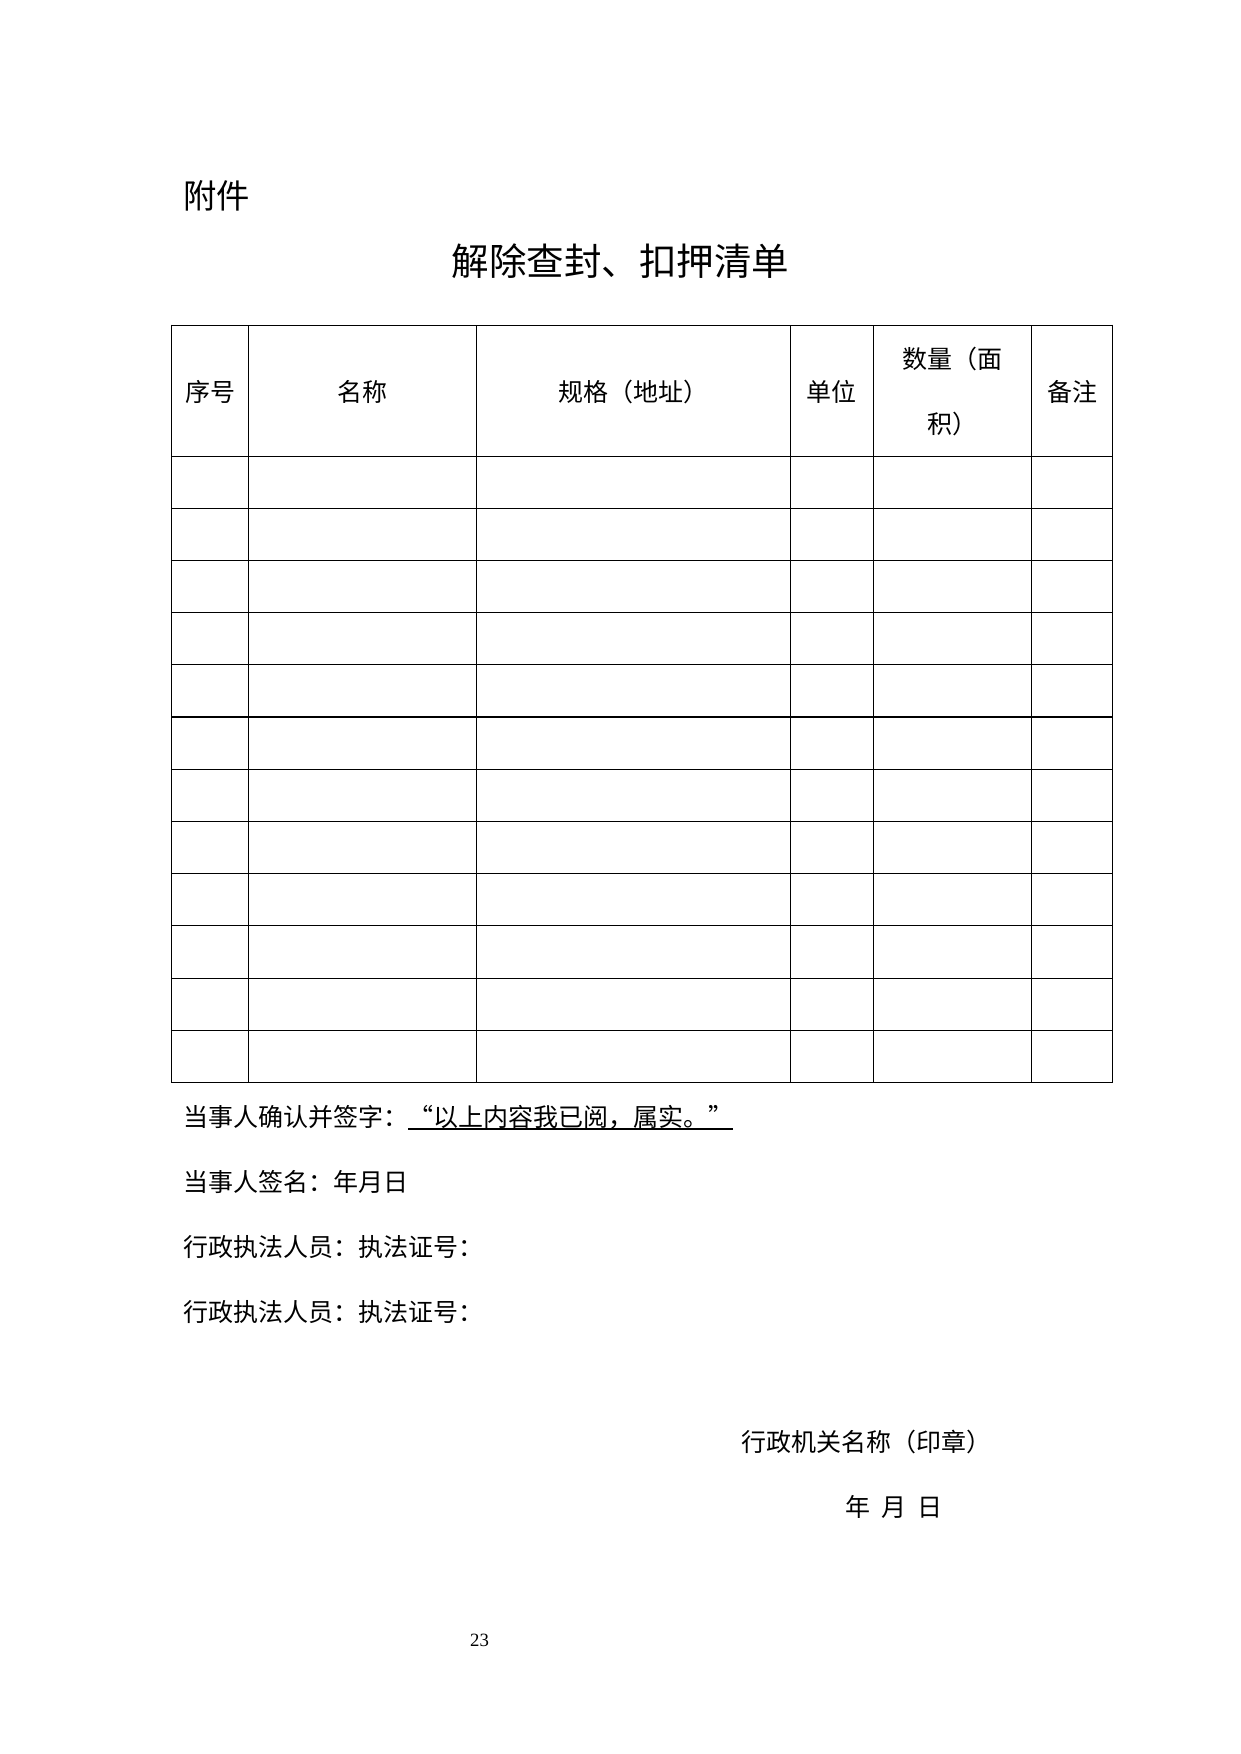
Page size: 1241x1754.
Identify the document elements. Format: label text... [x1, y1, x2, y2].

table_cell [249, 979, 476, 1029]
table_cell [477, 770, 790, 821]
text 附件 [183, 162, 1057, 227]
table_cell [172, 509, 248, 560]
table_cell [874, 509, 1031, 560]
table_header 规格（地址） [477, 326, 790, 456]
table_cell [874, 1031, 1031, 1082]
table_cell [477, 613, 790, 664]
table_cell [791, 874, 873, 925]
table_cell [249, 665, 476, 716]
table_cell [172, 561, 248, 612]
table_cell [477, 822, 790, 873]
table_cell [791, 979, 873, 1029]
table_cell [874, 665, 1031, 716]
table_cell [249, 926, 476, 977]
text 解除查封、扣押清单 [183, 227, 1057, 292]
table_cell [249, 770, 476, 821]
text 行政机关名称（印章） [183, 1408, 992, 1473]
table_cell [249, 1031, 476, 1082]
table_cell [172, 979, 248, 1029]
table_cell [1032, 561, 1112, 612]
table_cell [874, 874, 1031, 925]
table_header 数量（面积） [874, 326, 1031, 456]
table_cell [172, 874, 248, 925]
table_cell [172, 613, 248, 664]
table_cell [791, 770, 873, 821]
table_cell [874, 926, 1031, 977]
table_cell [1032, 457, 1112, 508]
table_cell [1032, 926, 1112, 977]
table_header 单位 [791, 326, 873, 456]
table_cell [477, 926, 790, 977]
table_cell [249, 874, 476, 925]
table_cell [477, 1031, 790, 1082]
table_cell [249, 561, 476, 612]
table_cell [249, 718, 476, 769]
table_header 备注 [1032, 326, 1112, 456]
table_cell [791, 457, 873, 508]
table_cell [249, 457, 476, 508]
table_cell [791, 561, 873, 612]
text 行政执法人员：执法证号： [183, 1278, 1057, 1343]
table_cell [477, 718, 790, 769]
table_cell [874, 718, 1031, 769]
table_cell [172, 457, 248, 508]
table_cell [791, 822, 873, 873]
table_cell [1032, 665, 1112, 716]
text 当事人确认并签字：“以上内容我已阅，属实。” [183, 1083, 1057, 1148]
table_cell [249, 822, 476, 873]
table_cell [477, 509, 790, 560]
table_cell [477, 561, 790, 612]
table_cell [1032, 1031, 1112, 1082]
table_cell [1032, 979, 1112, 1029]
table_cell [249, 509, 476, 560]
table_cell [1032, 822, 1112, 873]
table_cell [1032, 718, 1112, 769]
text 行政执法人员：执法证号： [183, 1213, 1057, 1278]
table_cell [791, 926, 873, 977]
table_cell [477, 457, 790, 508]
table_cell [1032, 770, 1112, 821]
table_cell [477, 979, 790, 1029]
text 当事人签名：年月日 [183, 1148, 1057, 1213]
table_cell [1032, 613, 1112, 664]
text 年 月 日 [183, 1473, 1013, 1538]
table_cell [172, 1031, 248, 1082]
table_cell [172, 718, 248, 769]
table_header 名称 [249, 326, 476, 456]
table_cell [791, 665, 873, 716]
table_cell [477, 874, 790, 925]
table_cell [874, 770, 1031, 821]
table_cell [477, 665, 790, 716]
table_cell [172, 926, 248, 977]
table_cell [791, 1031, 873, 1082]
table_cell [874, 613, 1031, 664]
table_cell [874, 561, 1031, 612]
table_cell [874, 457, 1031, 508]
table_cell [1032, 509, 1112, 560]
table_cell [791, 718, 873, 769]
table_cell [172, 770, 248, 821]
table_cell [1032, 874, 1112, 925]
table_header 序号 [172, 326, 248, 456]
table_cell [791, 613, 873, 664]
table_cell [172, 665, 248, 716]
table_cell [874, 979, 1031, 1029]
table_cell [172, 822, 248, 873]
table_cell [874, 822, 1031, 873]
table_cell [249, 613, 476, 664]
table_cell [791, 509, 873, 560]
